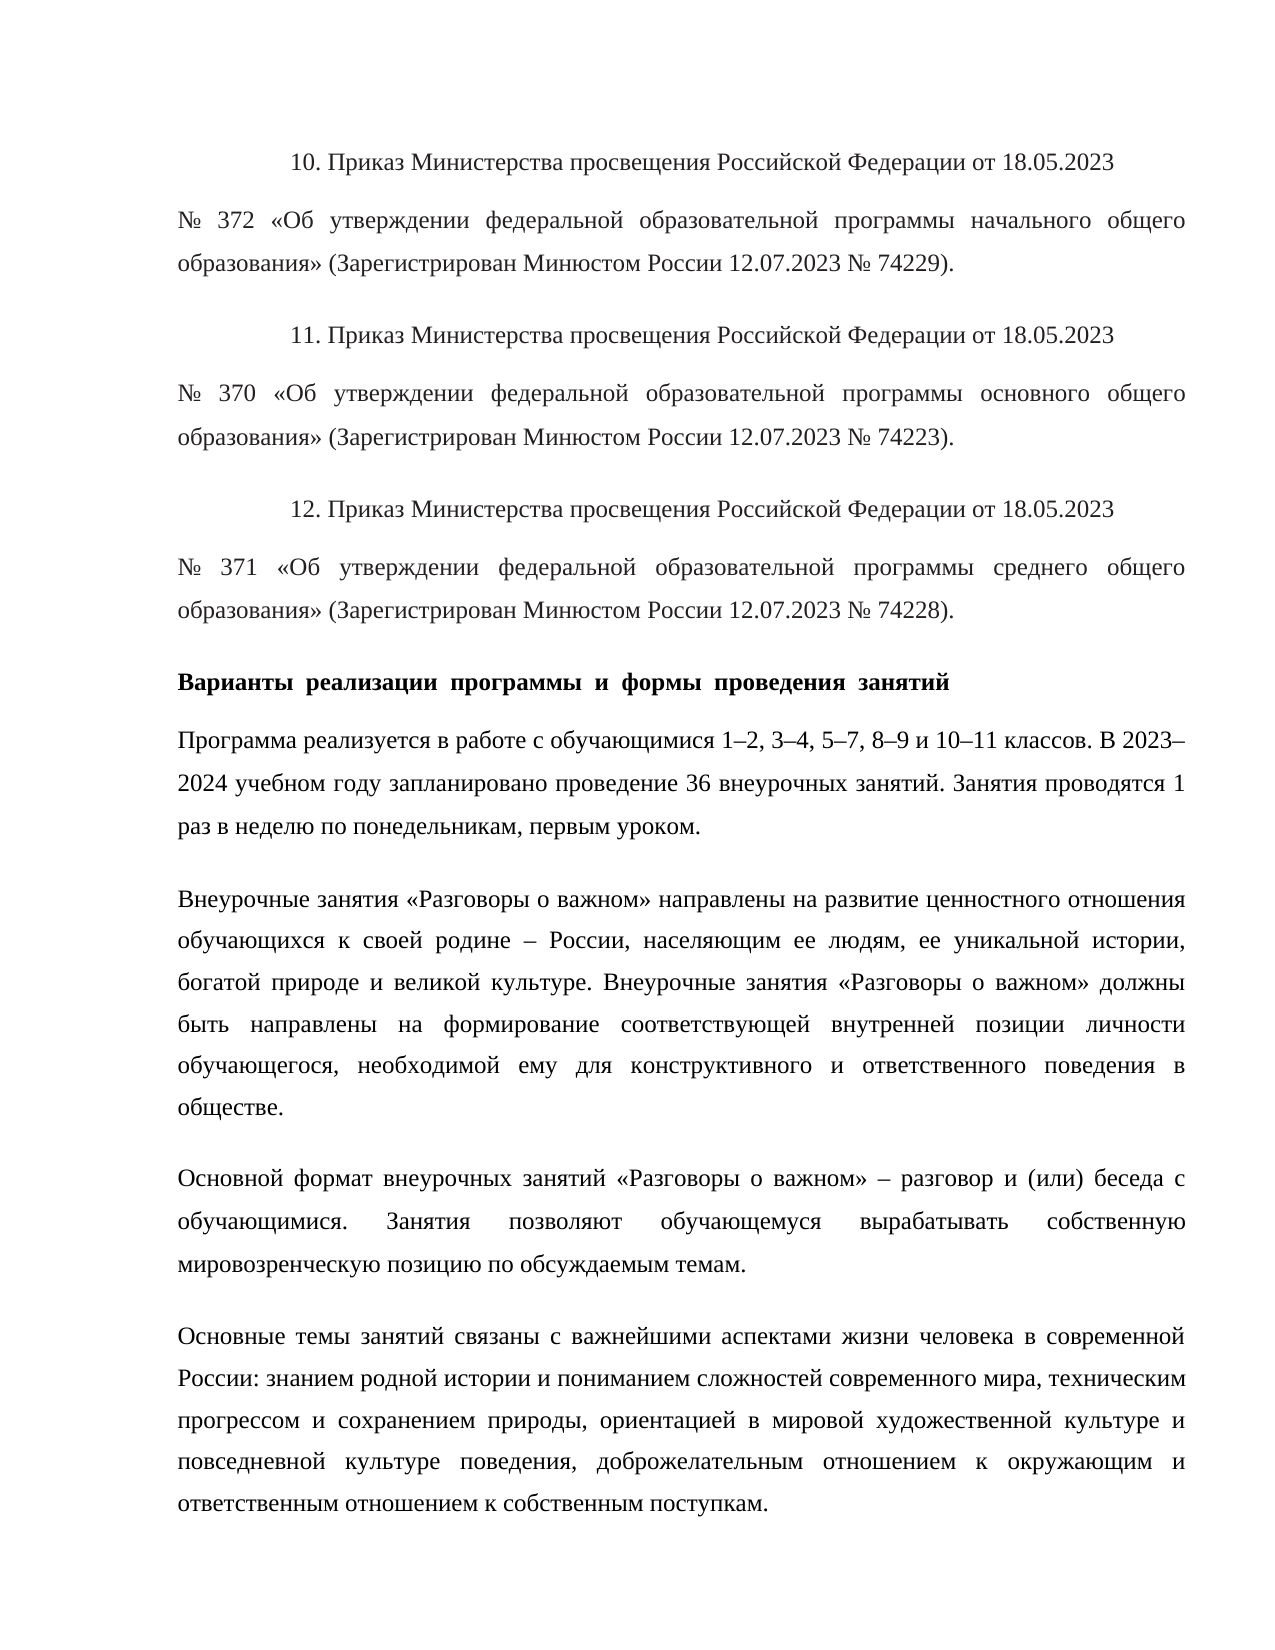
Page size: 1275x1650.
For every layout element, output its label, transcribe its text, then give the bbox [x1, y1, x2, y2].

text № 372 «Об утверждении федеральной образовательной программы начального общего образования» (Зарегистрирован Минюстом России 12.07.2023 № 74229). [177, 205, 1186, 277]
text Основные темы занятий связаны с важнейшими аспектами жизни человека в современной России: знанием родной истории и пониманием сложностей современного мира, техническим прогрессом и сохранением природы, ориентацией в мировой художественной культуре и повседневной культуре поведения, доброжелательным отношением к окружающим и ответственным отношением к собственным поступкам. [177, 1321, 1186, 1517]
list Приказ Министерства просвещения Российской Федерации от 18.05.2023 [290, 147, 1186, 176]
text № 370 «Об утверждении федеральной образовательной программы основного общего образования» (Зарегистрирован Минюстом России 12.07.2023 № 74223). [177, 378, 1186, 450]
text Внеурочные занятия «Разговоры о важном» направлены на развитие ценностного отношения обучающихся к своей родине – России, населяющим ее людям, ее уникальной истории, богатой природе и великой культуре. Внеурочные занятия «Разговоры о важном» должны быть направлены на формирование соответствующей внутренней позиции личности обучающегося, необходимой ему для конструктивного и ответственного поведения в обществе. [177, 884, 1186, 1121]
text Основной формат внеурочных занятий «Разговоры о важном» – разговор и (или) беседа с обучающимися. Занятия позволяют обучающемуся вырабатывать собственную мировозренческую позицию по обсуждаемым темам. [177, 1163, 1186, 1278]
text № 371 «Об утверждении федеральной образовательной программы среднего общего образования» (Зарегистрирован Минюстом России 12.07.2023 № 74228). [177, 552, 1186, 624]
list Приказ Министерства просвещения Российской Федерации от 18.05.2023 [290, 321, 1186, 349]
text Варианты реализации программы и формы проведения занятий [177, 667, 1186, 696]
list Приказ Министерства просвещения Российской Федерации от 18.05.2023 [290, 494, 1186, 523]
text Программа реализуется в работе с обучающимися 1–2, 3–4, 5–7, 8–9 и 10–11 классов. В 2023–2024 учебном году запланировано проведение 36 внеурочных занятий. Занятия проводятся 1 раз в неделю по понедельникам, первым уроком. [177, 725, 1186, 840]
